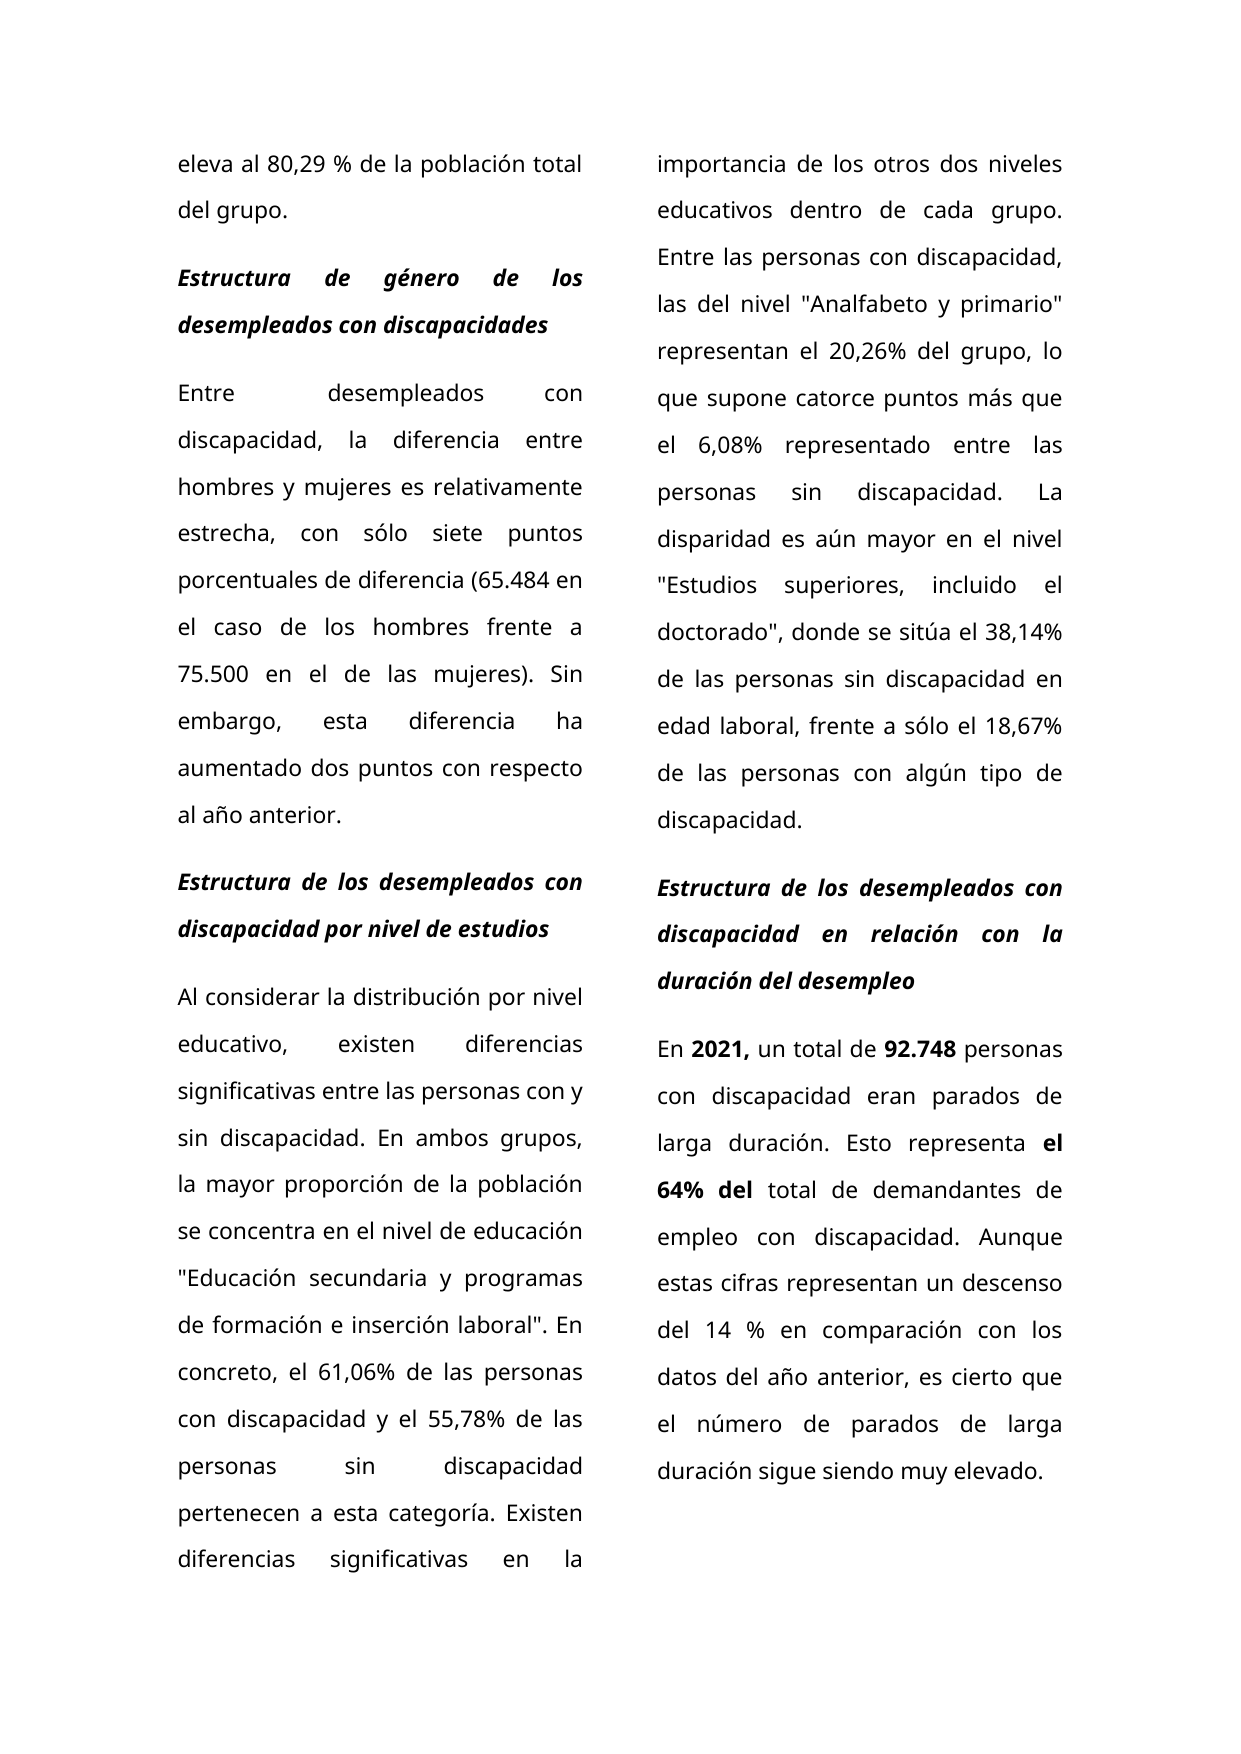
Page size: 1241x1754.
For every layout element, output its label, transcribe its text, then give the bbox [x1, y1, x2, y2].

text Estructura de género de los desempleados con discapacidades [177, 262, 583, 340]
text Al considerar la distribución por nivel educativo, existen diferencias significativas entre las personas con y sin discapacidad. En ambos grupos, la mayor proporción de la población se concentra en el nivel de educación "Educación secundaria y programas de formación e inserción laboral". En concreto, el 61,06% de las personas con discapacidad y el 55,78% de las personas sin discapacidad pertenecen a esta categoría. Existen diferencias significativas en la importancia de los otros dos niveles educativos dentro de cada grupo. Entre las personas con discapacidad, las del nivel "Analfabeto y primario" representan el 20,26% del grupo, lo que supone catorce puntos más que el 6,08% representado entre las personas sin discapacidad. La disparidad es aún mayor en el nivel "Estudios superiores, incluido el doctorado", donde se sitúa el 38,14% de las personas sin discapacidad en edad laboral, frente a sólo el 18,67% de las personas con algún tipo de discapacidad. [657, 148, 1063, 835]
text En 2021, un total de 92.748 personas con discapacidad eran parados de larga duración. Esto representa el 64% del total de demandantes de empleo con discapacidad. Aunque estas cifras representan un descenso del 14 % en comparación con los datos del año anterior, es cierto que el número de parados de larga duración sigue siendo muy elevado. [657, 1033, 1063, 1486]
text Estructura de los desempleados con discapacidad por nivel de estudios [177, 866, 583, 944]
text Al considerar la distribución por nivel educativo, existen diferencias significativas entre las personas con y sin discapacidad. En ambos grupos, la mayor proporción de la población se concentra en el nivel de educación "Educación secundaria y programas de formación e inserción laboral". En concreto, el 61,06% de las personas con discapacidad y el 55,78% de las personas sin discapacidad pertenecen a esta categoría. Existen diferencias significativas en la importancia de los otros dos niveles educativos dentro de cada grupo. Entre las personas con discapacidad, las del nivel "Analfabeto y primario" representan el 20,26% del grupo, lo que supone catorce puntos más que el 6,08% representado entre las personas sin discapacidad. La disparidad es aún mayor en el nivel "Estudios superiores, incluido el doctorado", donde se sitúa el 38,14% de las personas sin discapacidad en edad laboral, frente a sólo el 18,67% de las personas con algún tipo de discapacidad. [177, 981, 583, 1575]
text Entre desempleados con discapacidad, la diferencia entre hombres y mujeres es relativamente estrecha, con sólo siete puntos porcentuales de diferencia (65.484 en el caso de los hombres frente a 75.500 en el de las mujeres). Sin embargo, esta diferencia ha aumentado dos puntos con respecto al año anterior. [177, 377, 583, 830]
text Estructura de los desempleados con discapacidad en relación con la duración del desempleo [657, 872, 1063, 997]
